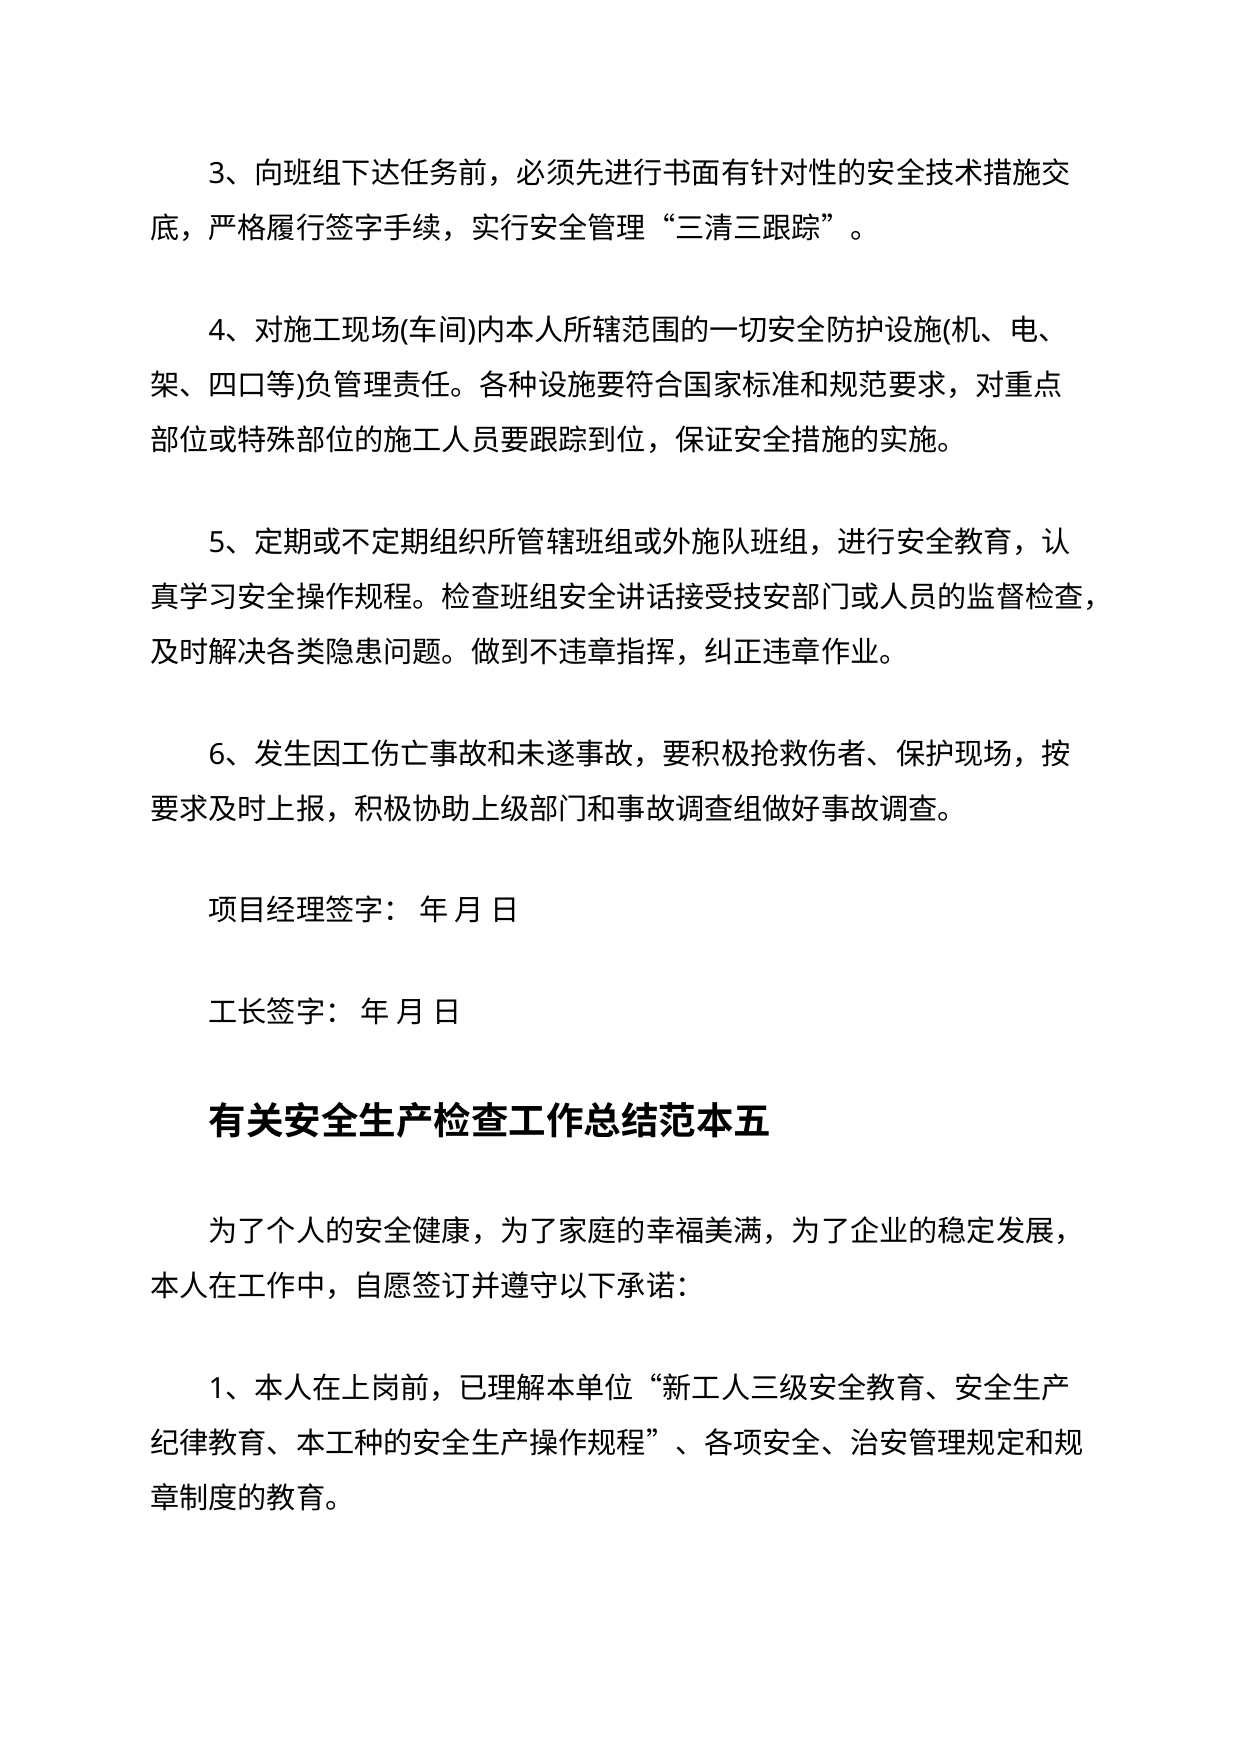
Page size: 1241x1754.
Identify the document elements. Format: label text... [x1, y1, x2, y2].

text 工长签字： 年 月 日 [150, 989, 1090, 1031]
text 有关安全生产检查工作总结范本五 [150, 1091, 1090, 1145]
text 6、发生因工伤亡事故和未遂事故，要积极抢救伤者、保护现场，按要求及时上报，积极协助上级部门和事故调查组做好事故调查。 [150, 730, 1090, 827]
text 5、定期或不定期组织所管辖班组或外施队班组，进行安全教育，认真学习安全操作规程。检查班组安全讲话接受技安部门或人员的监督检查，及时解决各类隐患问题。做到不违章指挥，纠正违章作业。 [150, 518, 1090, 671]
text 4、对施工现场(车间)内本人所辖范围的一切安全防护设施(机、电、架、四口等)负管理责任。各种设施要符合国家标准和规范要求，对重点部位或特殊部位的施工人员要跟踪到位，保证安全措施的实施。 [150, 307, 1090, 459]
text 为了个人的安全健康，为了家庭的幸福美满，为了企业的稳定发展，本人在工作中，自愿签订并遵守以下承诺： [150, 1208, 1090, 1305]
text 项目经理签字： 年 月 日 [150, 887, 1090, 929]
text 1、本人在上岗前，已理解本单位“新工人三级安全教育、安全生产纪律教育、本工种的安全生产操作规程”、各项安全、治安管理规定和规章制度的教育。 [150, 1364, 1090, 1517]
text 3、向班组下达任务前，必须先进行书面有针对性的安全技术措施交底，严格履行签字手续，实行安全管理“三清三跟踪”。 [150, 150, 1090, 247]
